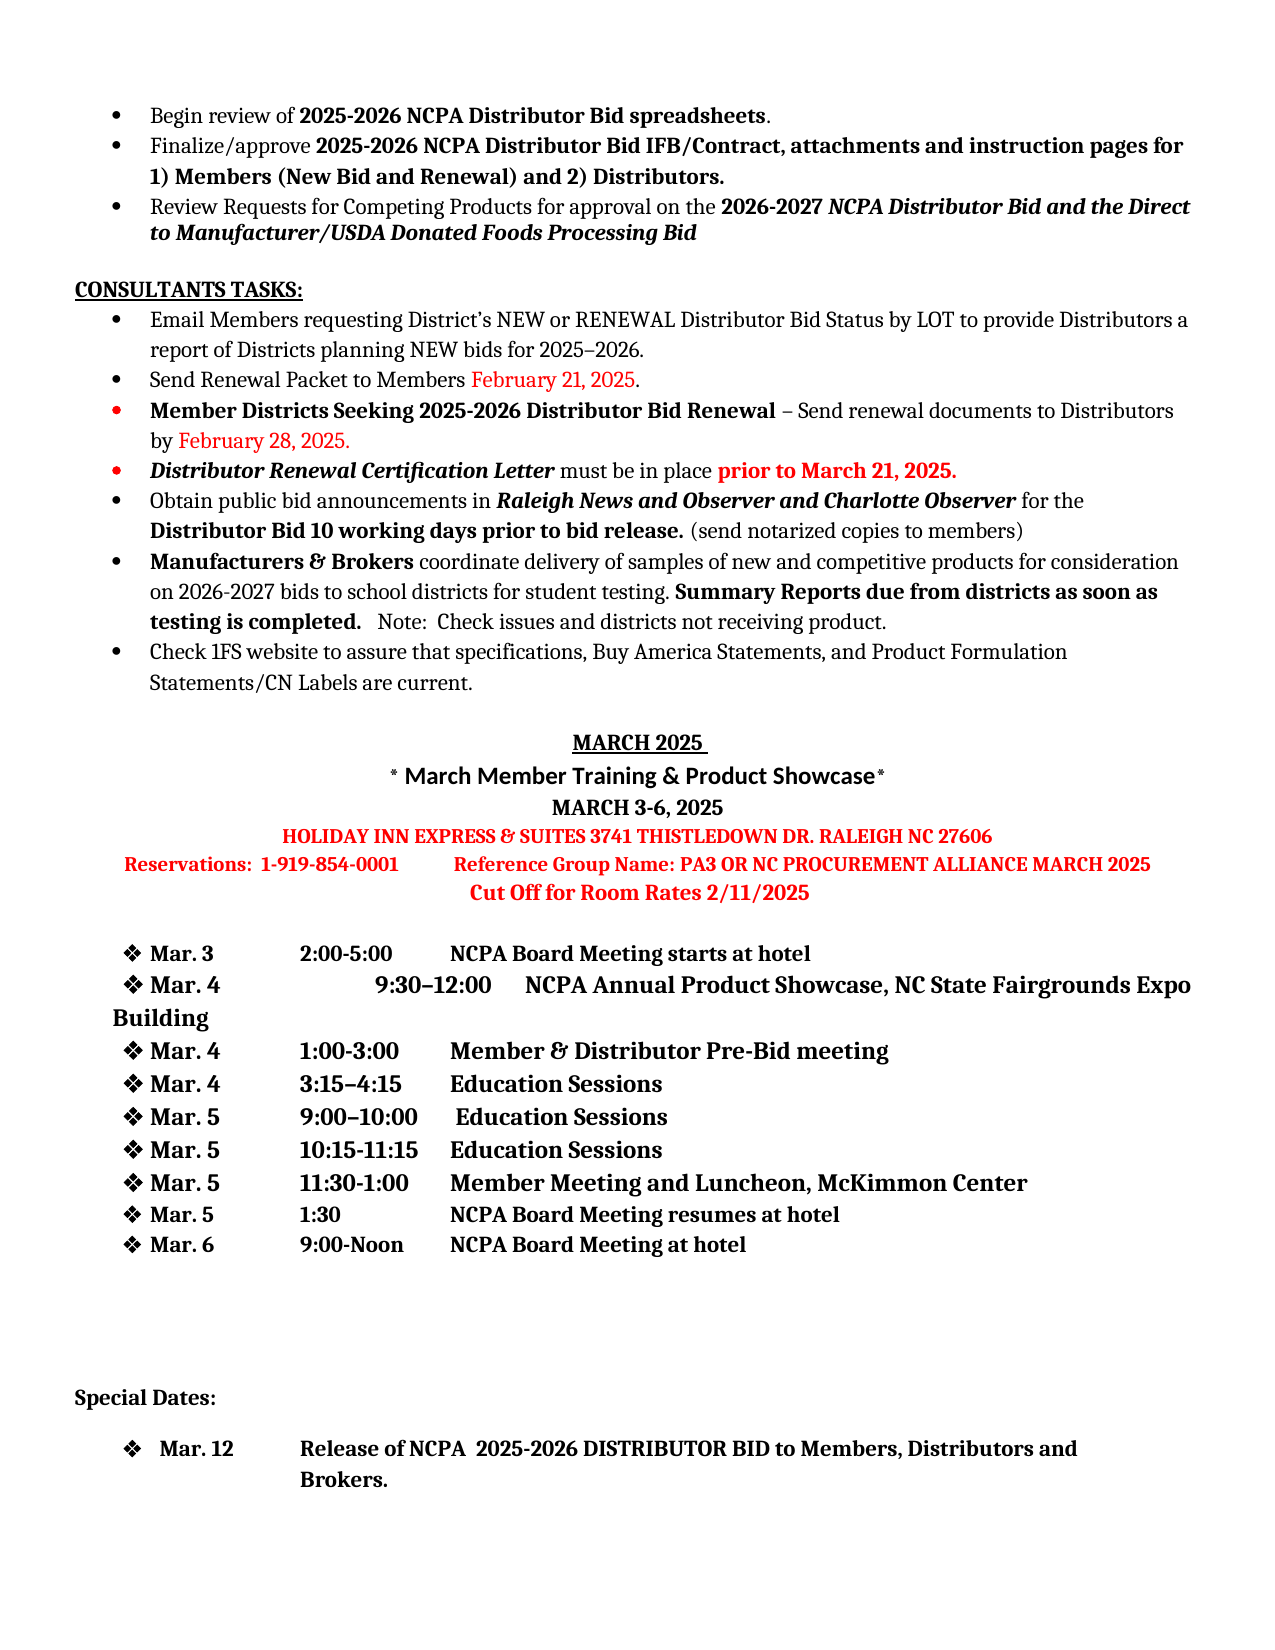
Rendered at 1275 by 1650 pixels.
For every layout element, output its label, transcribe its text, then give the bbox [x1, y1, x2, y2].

list Mar. 5 10:15-11:15 Education Sessions [112, 1136, 1200, 1164]
list Member Districts Seeking 2025-2026 Distributor Bid Renewal – Send renewal documents to Distributors by February 28, 2025. [112, 397, 1200, 454]
list Mar. 3 2:00-5:00 NCPA Board Meeting starts at hotel [112, 941, 1200, 967]
list HOLIDAY INN EXPRESS & SUITES 3741 THISTLEDOWN DR. RALEIGH NC 27606 [75, 825, 1200, 849]
list Manufacturers & Brokers coordinate delivery of samples of new and competitive products for consideration on 2026-2027 bids to school districts for student testing. Summary Reports due from districts as soon as testing is completed. Note: Check issues and districts not receiving product. [112, 548, 1200, 635]
list * March Member Training & Product Showcase* [75, 760, 1200, 790]
list Mar. 6 9:00-Noon NCPA Board Meeting at hotel [112, 1232, 1200, 1258]
list Obtain public bid announcements in Raleigh News and Observer and Charlotte Observer for the Distributor Bid 10 working days prior to bid release. (send notarized copies to members) [112, 488, 1200, 544]
text Special Dates: [75, 1385, 1200, 1412]
list Send Renewal Packet to Members February 21, 2025. [112, 367, 1200, 393]
text Reservations: 1-919-854-0001 Reference Group Name: PA3 OR NC PROCUREMENT ALLIANCE MARCH 2025 [75, 853, 1200, 877]
list Mar. 5 1:30 NCPA Board Meeting resumes at hotel [112, 1202, 1200, 1228]
list Mar. 12 Release of NCPA 2025-2026 DISTRIBUTOR BID to Members, Distributors and [122, 1436, 1200, 1463]
list Mar. 5 11:30-1:00 Member Meeting and Luncheon, McKimmon Center [112, 1169, 1200, 1198]
text Cut Off for Room Rates 2/11/2025 [75, 880, 1200, 906]
list Distributor Renewal Certification Letter must be in place prior to March 21, 2025. [112, 458, 1200, 484]
list Mar. 4 3:15–4:15 Education Sessions [112, 1070, 1200, 1098]
list Review Requests for Competing Products for approval on the 2026-2027 NCPA Distributor Bid and the Direct to Manufacturer/USDA Donated Foods Processing Bid [112, 194, 1200, 246]
list Mar. 5 9:00–10:00 Education Sessions [112, 1103, 1200, 1132]
list Email Members requesting District’s NEW or RENEWAL Distributor Bid Status by LOT to provide Distributors a report of Districts planning NEW bids for 2025–2026. [112, 307, 1200, 363]
list Finalize/approve 2025-2026 NCPA Distributor Bid IFB/Contract, attachments and instruction pages for 1) Members (New Bid and Renewal) and 2) Distributors. [112, 133, 1200, 190]
list Begin review of 2025-2026 NCPA Distributor Bid spreadsheets. [112, 103, 1200, 129]
list Mar. 4 1:00-3:00 Member & Distributor Pre-Bid meeting [112, 1037, 1200, 1066]
text CONSULTANTS TASKS: [75, 277, 1200, 303]
text MARCH 3-6, 2025 [75, 795, 1200, 821]
list Mar. 4 9:30–12:00 NCPA Annual Product Showcase, NC State Fairgrounds Expo Building [112, 971, 1200, 1032]
list Check 1FS website to assure that specifications, Buy America Statements, and Product Formulation Statements/CN Labels are current. [112, 639, 1200, 696]
text March 2025 [75, 730, 1200, 756]
list Brokers. [159, 1466, 1200, 1493]
